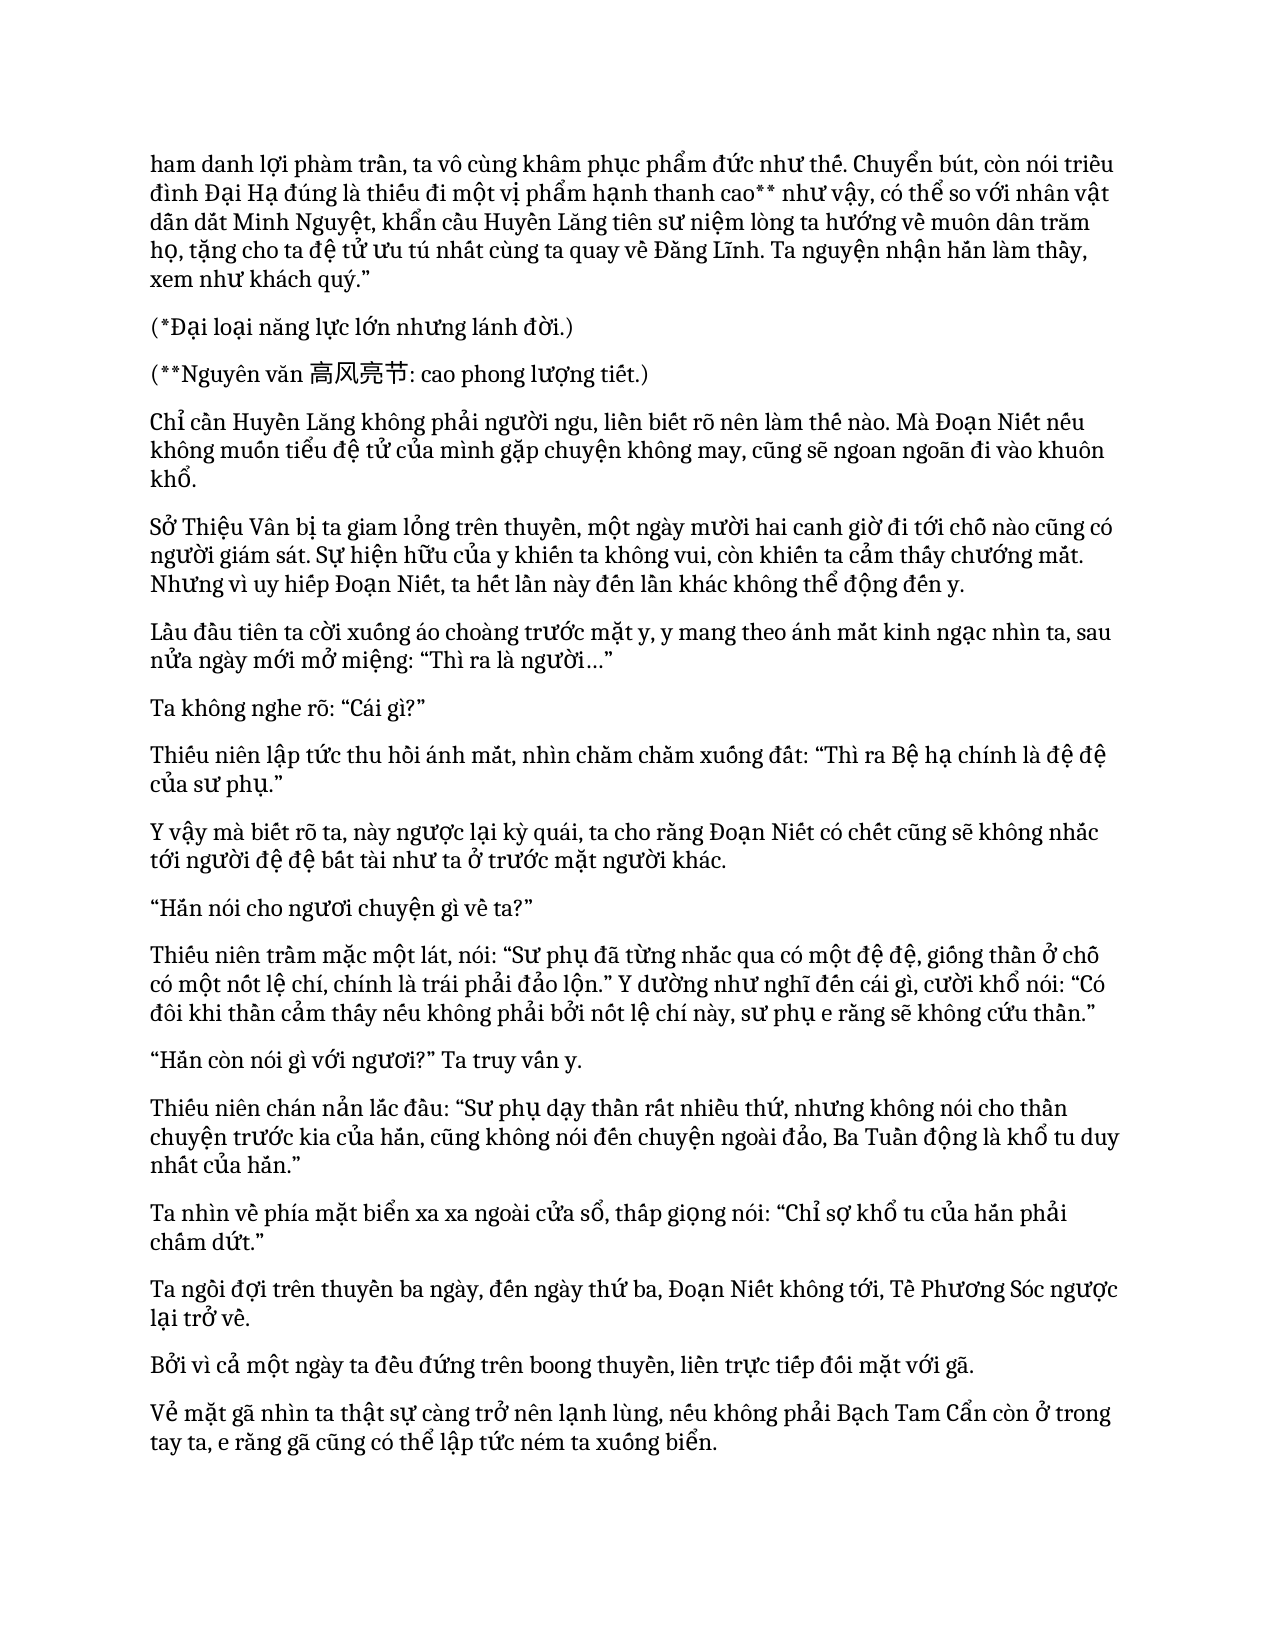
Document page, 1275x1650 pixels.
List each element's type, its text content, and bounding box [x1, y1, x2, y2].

text “Hắn nói cho ngươi chuyện gì về ta?” [150, 894, 1125, 922]
text Thiếu niên lập tức thu hồi ánh mắt, nhìn chằm chằm xuống đất: “Thì ra Bệ hạ chính là đệ đệ của sư phụ.” [150, 741, 1125, 799]
text Thiếu niên trầm mặc một lát, nói: “Sư phụ đã từng nhắc qua có một đệ đệ, giống thần ở chỗ có một nốt lệ chí, chính là trái phải đảo lộn.” Y dường như nghĩ đến cái gì, cười khổ nói: “Có đôi khi thần cảm thấy nếu không phải bởi nốt lệ chí này, sư phụ e rằng sẽ không cứu thần.” [150, 941, 1125, 1027]
text Bởi vì cả một ngày ta đều đứng trên boong thuyền, liền trực tiếp đối mặt với gã. [150, 1351, 1125, 1380]
text Y vậy mà biết rõ ta, này ngược lại kỳ quái, ta cho rằng Đoạn Niết có chết cũng sẽ không nhắc tới người đệ đệ bất tài như ta ở trước mặt người khác. [150, 817, 1125, 875]
text (*Đại loại năng lực lớn nhưng lánh đời.) [150, 312, 1125, 341]
text (**Nguyên văn 高风亮节: cao phong lượng tiết.) [150, 360, 1125, 389]
text Thiếu niên chán nản lắc đầu: “Sư phụ dạy thần rất nhiều thứ, nhưng không nói cho thần chuyện trước kia của hắn, cũng không nói đến chuyện ngoài đảo, Ba Tuần động là khổ tu duy nhất của hắn.” [150, 1094, 1125, 1180]
text Vẻ mặt gã nhìn ta thật sự càng trở nên lạnh lùng, nếu không phải Bạch Tam Cẩn còn ở trong tay ta, e rằng gã cũng có thể lập tức ném ta xuống biển. [150, 1399, 1125, 1456]
text Ta ngồi đợi trên thuyền ba ngày, đến ngày thứ ba, Đoạn Niết không tới, Tề Phương Sóc ngược lại trở về. [150, 1275, 1125, 1332]
text Chỉ cần Huyền Lăng không phải người ngu, liền biết rõ nên làm thế nào. Mà Đoạn Niết nếu không muốn tiểu đệ tử của mình gặp chuyện không may, cũng sẽ ngoan ngoãn đi vào khuôn khổ. [150, 407, 1125, 494]
text Lầu đầu tiên ta cời xuống áo choàng trước mặt y, y mang theo ánh mắt kinh ngạc nhìn ta, sau nửa ngày mới mở miệng: “Thì ra là người…” [150, 617, 1125, 675]
text Ta nhìn về phía mặt biển xa xa ngoài cửa sổ, thấp giọng nói: “Chỉ sợ khổ tu của hắn phải chấm dứt.” [150, 1199, 1125, 1256]
text “Hắn còn nói gì với ngươi?” Ta truy vấn y. [150, 1046, 1125, 1075]
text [150, 150, 1125, 294]
text Ta không nghe rõ: “Cái gì?” [150, 694, 1125, 722]
text Sở Thiệu Vân bị ta giam lỏng trên thuyền, một ngày mười hai canh giờ đi tới chỗ nào cũng có người giám sát. Sự hiện hữu của y khiến ta không vui, còn khiến ta cảm thấy chướng mắt. Nhưng vì uy hiếp Đoạn Niết, ta hết lần này đến lần khác không thể động đến y. [150, 512, 1125, 599]
